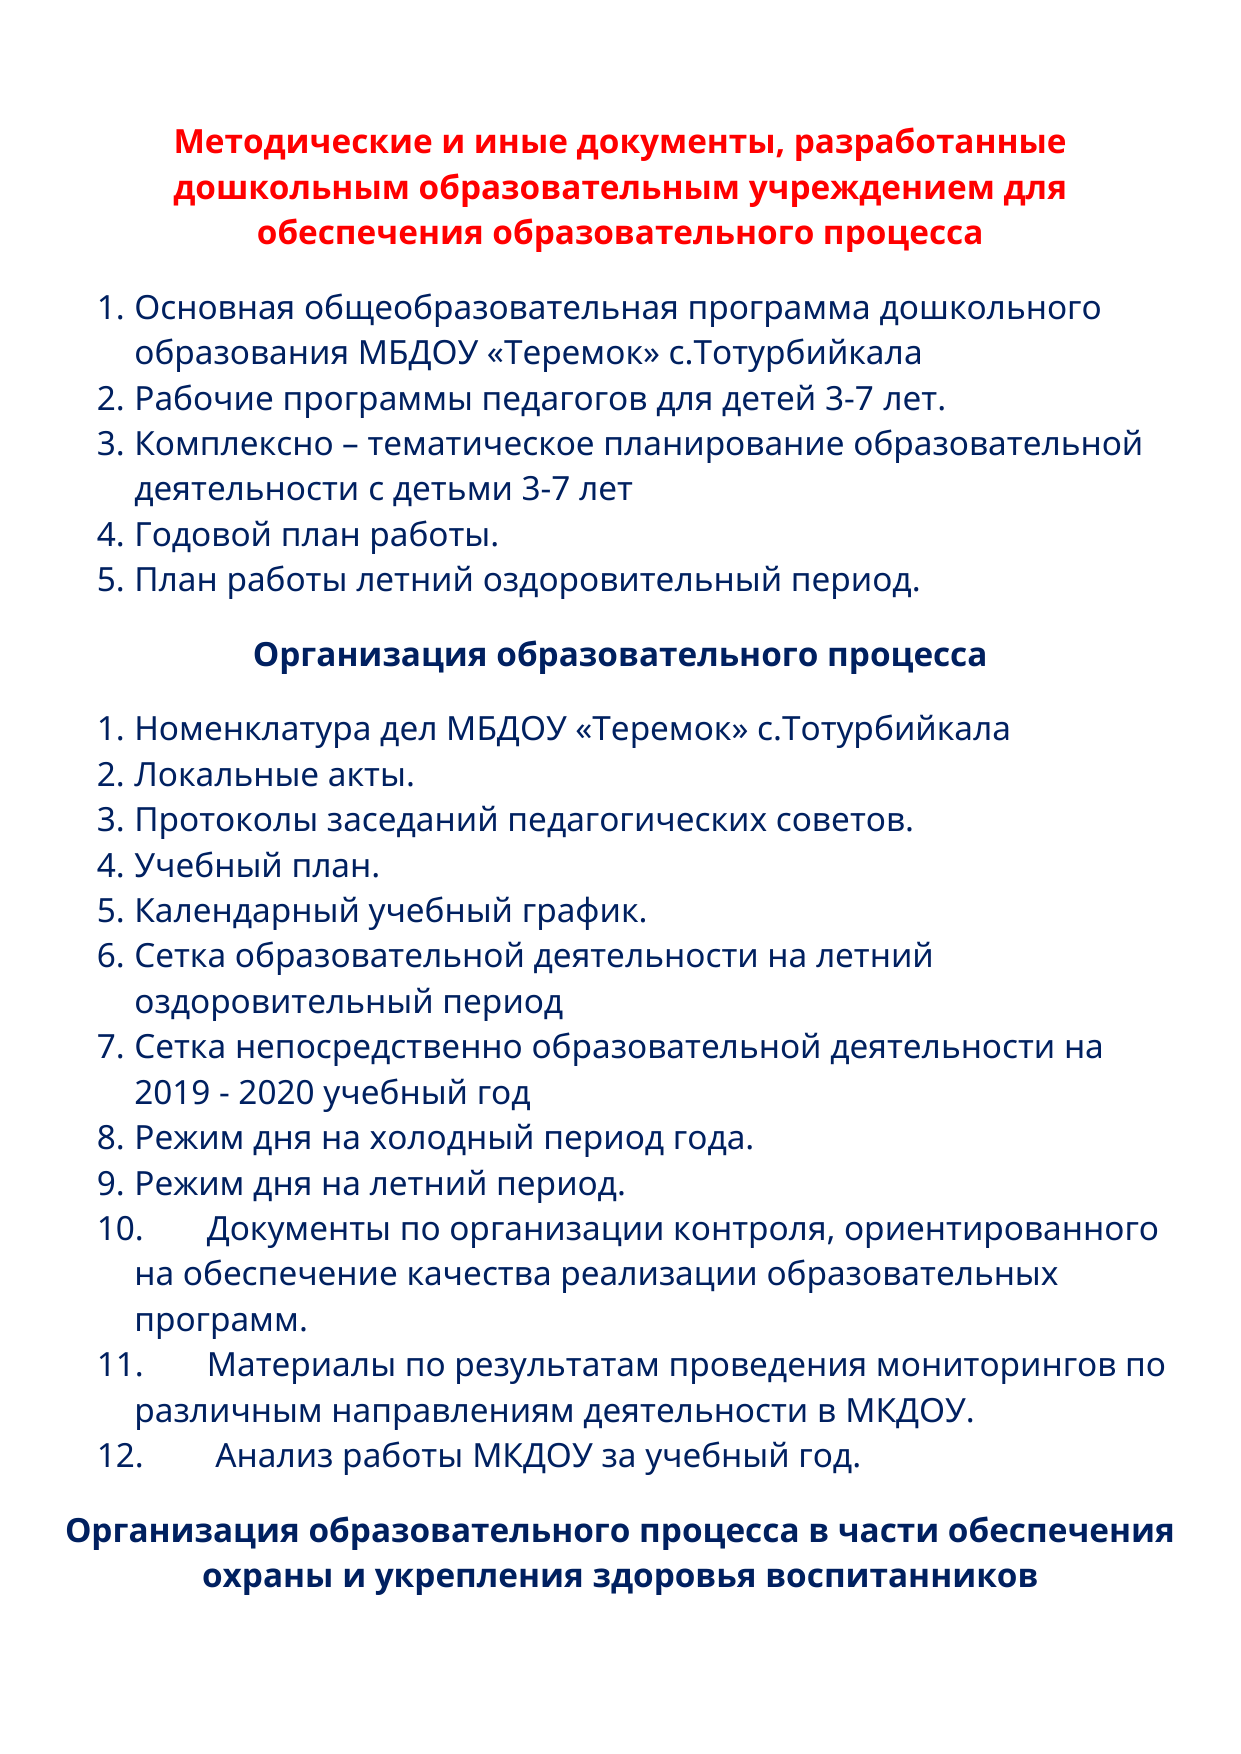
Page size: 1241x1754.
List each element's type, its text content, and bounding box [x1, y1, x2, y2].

list Сетка образовательной деятельности на летний оздоровительный период [97, 932, 1181, 1023]
text Организация образовательного процесса в части обеспечения охраны и укрепления здоровья воспитанников [59, 1506, 1181, 1597]
list Комплексно – тематическое планирование образовательной деятельности с детьми 3-7 лет [97, 420, 1181, 511]
list Режим дня на холодный период года. [97, 1114, 1181, 1159]
list Локальные акты. [97, 751, 1181, 796]
list Режим дня на летний период. [97, 1159, 1181, 1205]
list Годовой план работы. [97, 511, 1181, 556]
list Протоколы заседаний педагогических советов. [97, 796, 1181, 841]
text Организация образовательного процесса [59, 631, 1181, 676]
list План работы летний оздоровительный период. [97, 556, 1181, 601]
list Сетка непосредственно образовательной деятельности на 2019 - 2020 учебный год [97, 1023, 1181, 1114]
list Рабочие программы педагогов для детей 3-7 лет. [97, 374, 1181, 420]
list Учебный план. [97, 841, 1181, 887]
list Номенклатура дел МБДОУ «Теремок» с.Тотурбийкала [97, 705, 1181, 751]
list Материалы по результатам проведения мониторингов по различным направлениям деятельности в МКДОУ. [97, 1341, 1181, 1432]
list Календарный учебный график. [97, 887, 1181, 932]
list Анализ работы МКДОУ за учебный год. [97, 1432, 1181, 1477]
list Основная общеобразовательная программа дошкольного образования МБДОУ «Теремок» с.Тотурбийкала [97, 283, 1181, 374]
list Документы по организации контроля, ориентированного на обеспечение качества реализации образовательных программ. [97, 1205, 1181, 1341]
text Методические и иные документы, разработанные дошкольным образовательным учреждением для обеспечения образовательного процесса [59, 118, 1181, 254]
